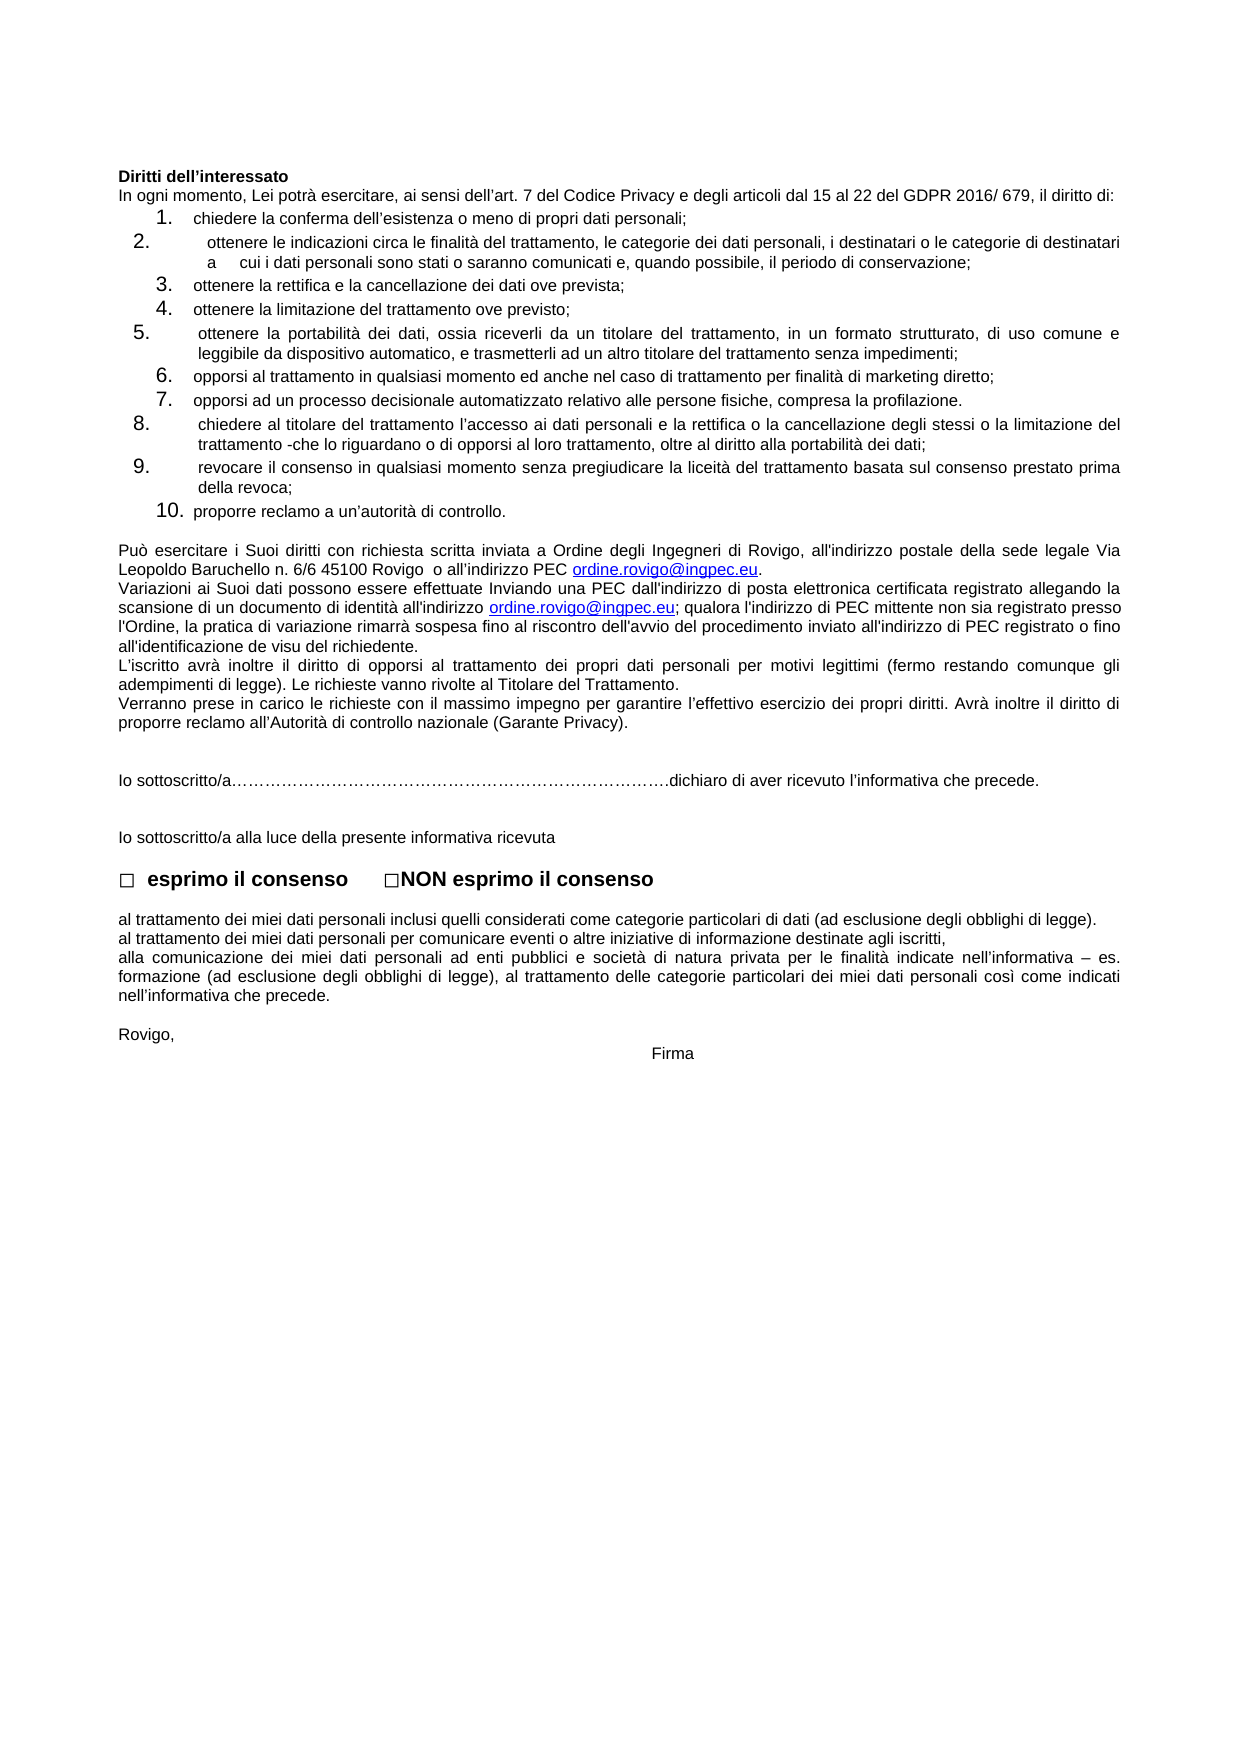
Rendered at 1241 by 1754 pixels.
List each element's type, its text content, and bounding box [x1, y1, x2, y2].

text Io sottoscritto/a alla luce della presente informativa ricevuta [118, 828, 1122, 847]
list ottenere le indicazioni circa le finalità del trattamento, le categorie dei dati personali, i destinatari o le categorie di destinatari a cui i dati personali sono stati o saranno comunicati e, quando possibile, il periodo di conservazione; [133, 229, 1122, 272]
list opporsi al trattamento in qualsiasi momento ed anche nel caso di trattamento per finalità di marketing diretto; [156, 363, 1122, 387]
text Rovigo, [118, 1024, 1122, 1044]
text Io sottoscritto/a…………………………………………………………………….dichiaro di aver ricevuto l’informativa che precede. [118, 771, 1122, 790]
list chiedere al titolare del trattamento l’accesso ai dati personali e la rettifica o la cancellazione degli stessi o la limitazione del trattamento -che lo riguardano o di opporsi al loro trattamento, oltre al diritto alla portabilità dei dati; [133, 411, 1122, 454]
list ottenere la rettifica e la cancellazione dei dati ove prevista; [156, 272, 1122, 296]
list revocare il consenso in qualsiasi momento senza pregiudicare la liceità del trattamento basata sul consenso prestato prima della revoca; [133, 454, 1122, 497]
text L’iscritto avrà inoltre il diritto di opporsi al trattamento dei propri dati personali per motivi legittimi (fermo restando comunque gli adempimenti di legge). Le richieste vanno rivolte al Titolare del Trattamento. [118, 656, 1122, 694]
text Firma [118, 1044, 1122, 1063]
text Variazioni ai Suoi dati possono essere effettuate Inviando una PEC dall'indirizzo di posta elettronica certificata registrato allegando la scansione di un documento di identità all'indirizzo ordine.rovigo@ingpec.eu; qualora l'indirizzo di PEC mittente non sia registrato presso l'Ordine, la pratica di variazione rimarrà sospesa fino al riscontro dell'avvio del procedimento inviato all'indirizzo di PEC registrato o fino all'identificazione de visu del richiedente. [118, 579, 1122, 656]
list ottenere la limitazione del trattamento ove previsto; [156, 296, 1122, 320]
text al trattamento dei miei dati personali per comunicare eventi o altre iniziative di informazione destinate agli iscritti, [118, 929, 1122, 948]
text Diritti dell’interessato [118, 167, 1122, 186]
text ◻ esprimo il consenso ◻NON esprimo il consenso [118, 866, 1122, 890]
text alla comunicazione dei miei dati personali ad enti pubblici e società di natura privata per le finalità indicate nell’informativa – es. formazione (ad esclusione degli obblighi di legge), al trattamento delle categorie particolari dei miei dati personali così come indicati nell’informativa che precede. [118, 948, 1122, 1005]
text In ogni momento, Lei potrà esercitare, ai sensi dell’art. 7 del Codice Privacy e degli articoli dal 15 al 22 del GDPR 2016/ 679, il diritto di: [118, 186, 1122, 205]
text al trattamento dei miei dati personali inclusi quelli considerati come categorie particolari di dati (ad esclusione degli obblighi di legge). [118, 909, 1122, 929]
list chiedere la conferma dell’esistenza o meno di propri dati personali; [156, 205, 1122, 229]
list opporsi ad un processo decisionale automatizzato relativo alle persone fisiche, compresa la profilazione. [156, 387, 1122, 411]
text Può esercitare i Suoi diritti con richiesta scritta inviata a Ordine degli Ingegneri di Rovigo, all'indirizzo postale della sede legale Via Leopoldo Baruchello n. 6/6 45100 Rovigo o all’indirizzo PEC ordine.rovigo@ingpec.eu. [118, 541, 1122, 579]
text Verranno prese in carico le richieste con il massimo impegno per garantire l’effettivo esercizio dei propri diritti. Avrà inoltre il diritto di proporre reclamo all’Autorità di controllo nazionale (Garante Privacy). [118, 694, 1122, 732]
list ottenere la portabilità dei dati, ossia riceverli da un titolare del trattamento, in un formato strutturato, di uso comune e leggibile da dispositivo automatico, e trasmetterli ad un altro titolare del trattamento senza impedimenti; [133, 320, 1122, 363]
list proporre reclamo a un’autorità di controllo. [156, 497, 1122, 521]
